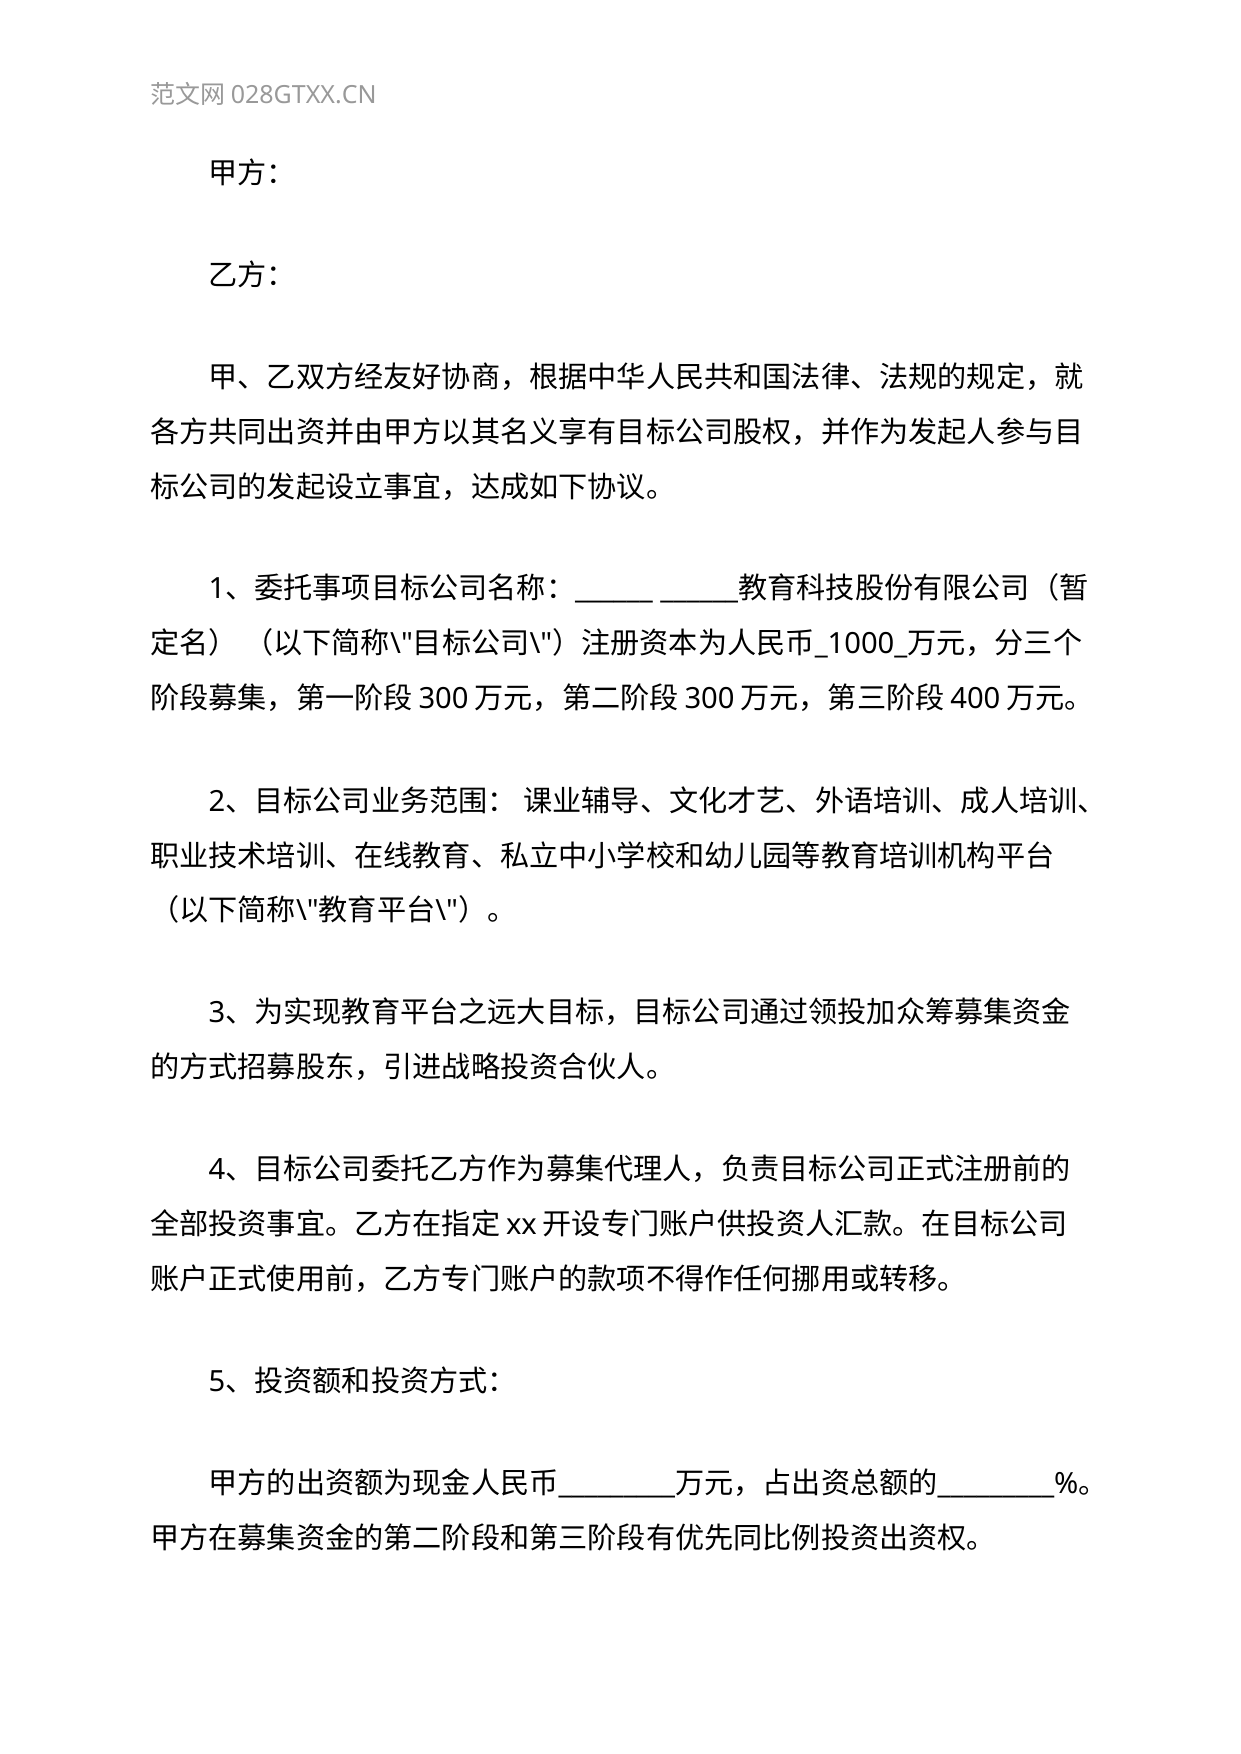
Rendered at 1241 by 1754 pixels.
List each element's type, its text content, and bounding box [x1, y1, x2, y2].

text 甲方： [150, 150, 1090, 192]
text 3、为实现教育平台之远大目标，目标公司通过领投加众筹募集资金的方式招募股东，引进战略投资合伙人。 [150, 989, 1090, 1086]
text 1、委托事项目标公司名称：______ ______教育科技股份有限公司（暂定名） （以下简称\"目标公司\"）注册资本为人民币_1000_万元，分三个阶段募集，第一阶段300万元，第二阶段300万元，第三阶段400万元。 [150, 565, 1090, 717]
text 乙方： [150, 252, 1090, 294]
text 甲方的出资额为现金人民币_________万元，占出资总额的_________%。甲方在募集资金的第二阶段和第三阶段有优先同比例投资出资权。 [150, 1459, 1090, 1557]
text 2、目标公司业务范围： 课业辅导、文化才艺、外语培训、成人培训、职业技术培训、在线教育、私立中小学校和幼儿园等教育培训机构平台（以下简称\"教育平台\"）。 [150, 777, 1090, 929]
text 甲、乙双方经友好协商，根据中华人民共和国法律、法规的规定，就各方共同出资并由甲方以其名义享有目标公司股权，并作为发起人参与目标公司的发起设立事宜，达成如下协议。 [150, 353, 1090, 506]
text 4、目标公司委托乙方作为募集代理人，负责目标公司正式注册前的全部投资事宜。乙方在指定xx开设专门账户供投资人汇款。在目标公司账户正式使用前，乙方专门账户的款项不得作任何挪用或转移。 [150, 1146, 1090, 1298]
text 5、投资额和投资方式： [150, 1357, 1090, 1400]
